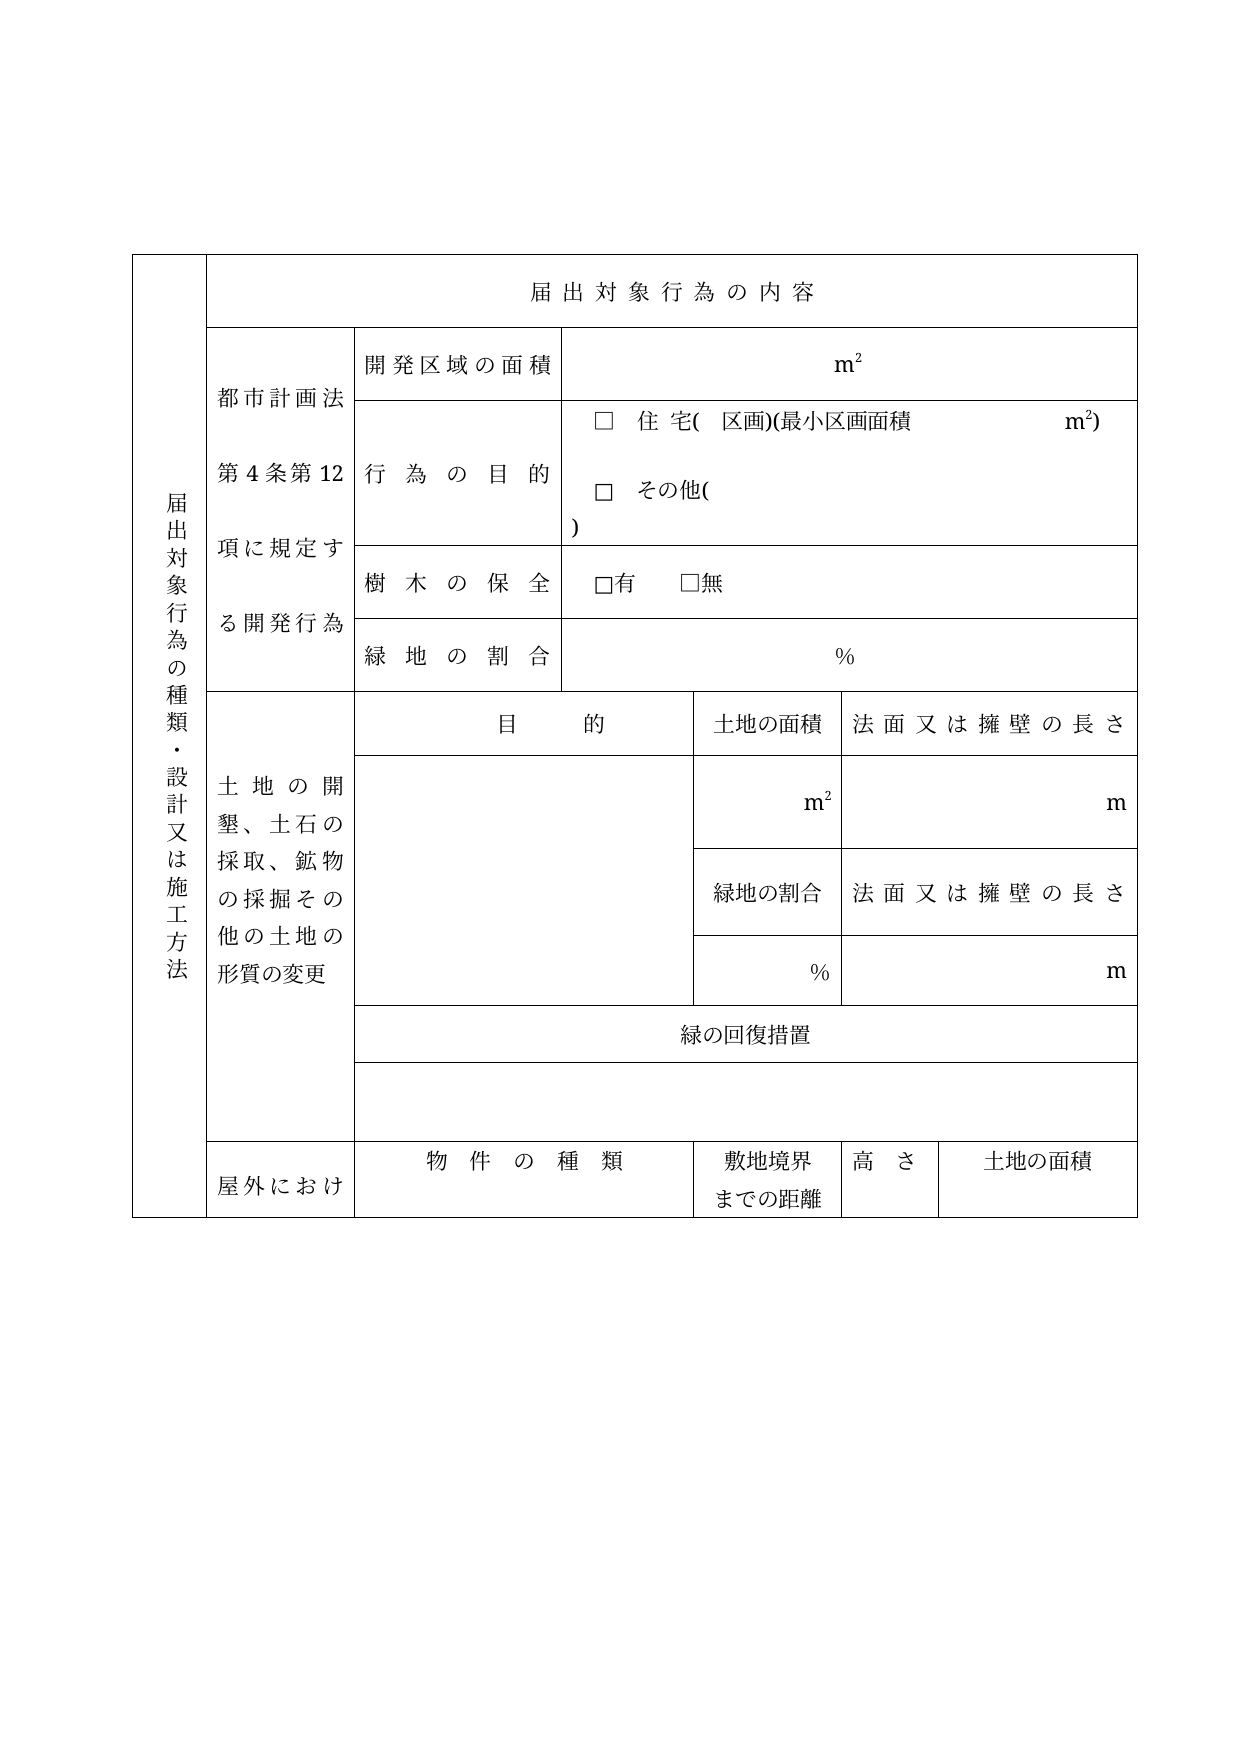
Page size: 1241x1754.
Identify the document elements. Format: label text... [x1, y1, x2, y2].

table_cell m [842, 756, 1137, 847]
table_cell 法面又は擁壁の長さ [842, 692, 1137, 754]
table_cell 屋外における土石、廃棄物、再生資源その他の物件の堆積 [207, 1142, 354, 1217]
table_cell 開発区域の面積 [355, 328, 561, 400]
table_cell ％ [694, 936, 841, 1005]
table_cell 土地の開墾、土石の採取、鉱物の採掘その他の土地の形質の変更 [207, 692, 354, 1141]
table_cell m [842, 936, 1137, 1005]
table_cell [355, 756, 693, 1005]
table_cell □ 住宅( 区画)(最小区画面積 m2) □ その他( ) [562, 401, 1137, 545]
table_cell 緑地の割合 [355, 619, 561, 691]
table_cell 都市計画法第4条第12項に規定する開発行為 [207, 328, 354, 691]
table_header 届出対象行為の種類・設計又は施工方法 [133, 255, 206, 1217]
table_header 届出対象行為の内容 [207, 255, 1137, 327]
table_cell 敷地境界 までの距離 [694, 1142, 841, 1217]
table_cell 目 的 [355, 692, 693, 754]
table_cell 土地の面積 [939, 1142, 1137, 1217]
table_cell 緑地の割合 [694, 849, 841, 934]
table_cell 行為の目的 [355, 401, 561, 545]
table_cell ％ [562, 619, 1137, 691]
table_cell 樹木の保全 [355, 546, 561, 618]
table_cell 法面又は擁壁の長さ [842, 849, 1137, 934]
table_cell □有 □無 [562, 546, 1137, 618]
table_cell m2 [694, 756, 841, 847]
table_cell 高 さ [842, 1142, 938, 1217]
table_cell 物 件 の 種 類 [355, 1142, 693, 1217]
table_cell [355, 1063, 1137, 1141]
table_cell m2 [562, 328, 1137, 400]
table_cell 緑の回復措置 [355, 1006, 1137, 1062]
table_cell 土地の面積 [694, 692, 841, 754]
